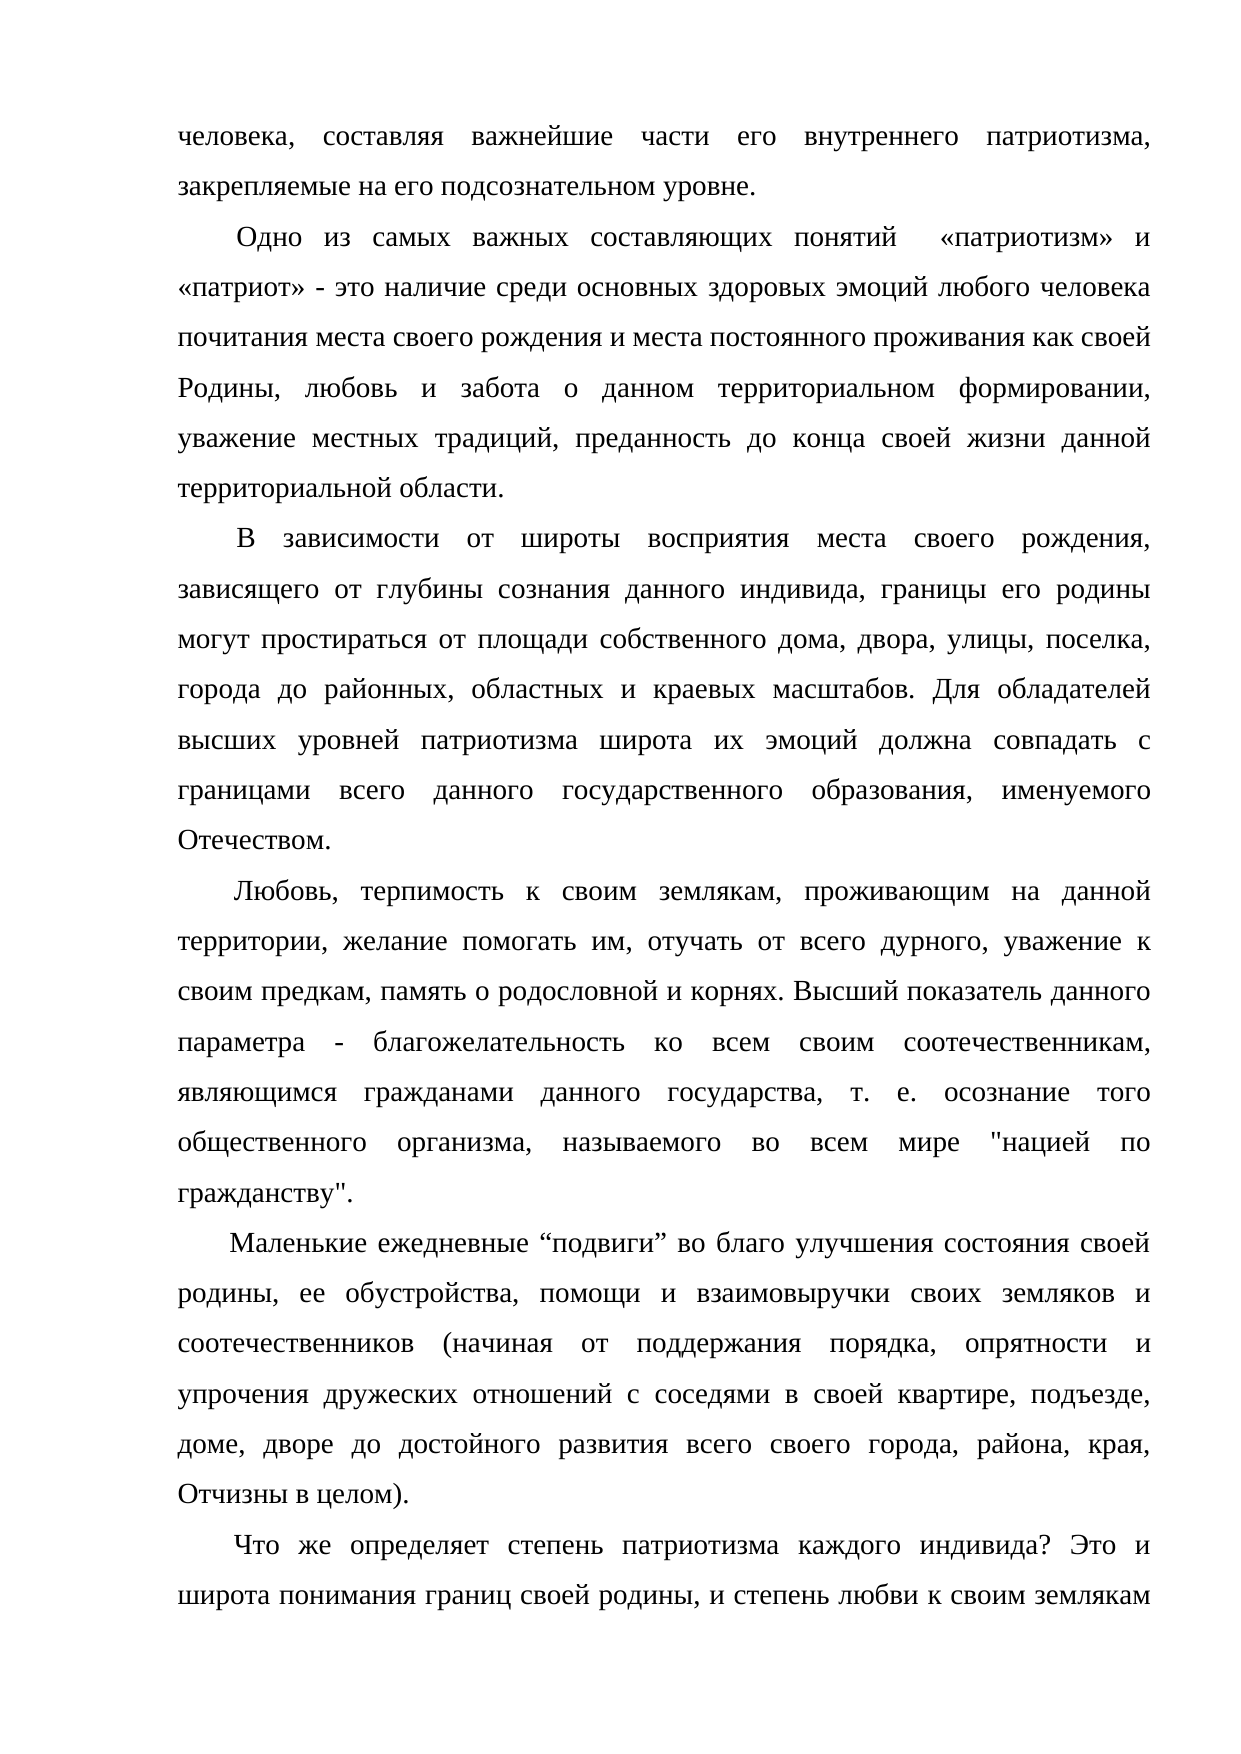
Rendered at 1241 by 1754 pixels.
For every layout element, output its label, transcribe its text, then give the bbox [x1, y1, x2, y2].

text Любовь, терпимость к своим землякам, проживающим на данной территории, желание помогать им, отучать от всего дурного, уважение к своим предкам, память о родословной и корнях. Высший показатель данного параметра - благожелательность ко всем своим соотечественникам, являющимся гражданами данного государства, т. е. осознание того общественного организма, называемого во всем мире "нацией по гражданству". [177, 873, 1152, 1208]
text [177, 118, 1152, 202]
text Маленькие ежедневные “подвиги” во благо улучшения состояния своей родины, ее обустройства, помощи и взаимовыручки своих земляков и соотечественников (начиная от поддержания порядка, опрятности и упрочения дружеских отношений с соседями в своей квартире, подъезде, доме, дворе до достойного развития всего своего города, района, края, Отчизны в целом). [177, 1225, 1152, 1510]
text Одно из самых важных составляющих понятий «патриотизм» и «патриот» - это наличие среди основных здоровых эмоций любого человека почитания места своего рождения и места постоянного проживания как своей Родины, любовь и забота о данном территориальном формировании, уважение местных традиций, преданность до конца своей жизни данной территориальной области. [177, 219, 1152, 504]
text В зависимости от широты восприятия места своего рождения, зависящего от глубины сознания данного индивида, границы его родины могут простираться от площади собственного дома, двора, улицы, поселка, города до районных, областных и краевых масштабов. Для обладателей высших уровней патриотизма широта их эмоций должна совпадать с границами всего данного государственного образования, именуемого Отечеством. [177, 521, 1152, 856]
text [177, 1527, 1152, 1611]
